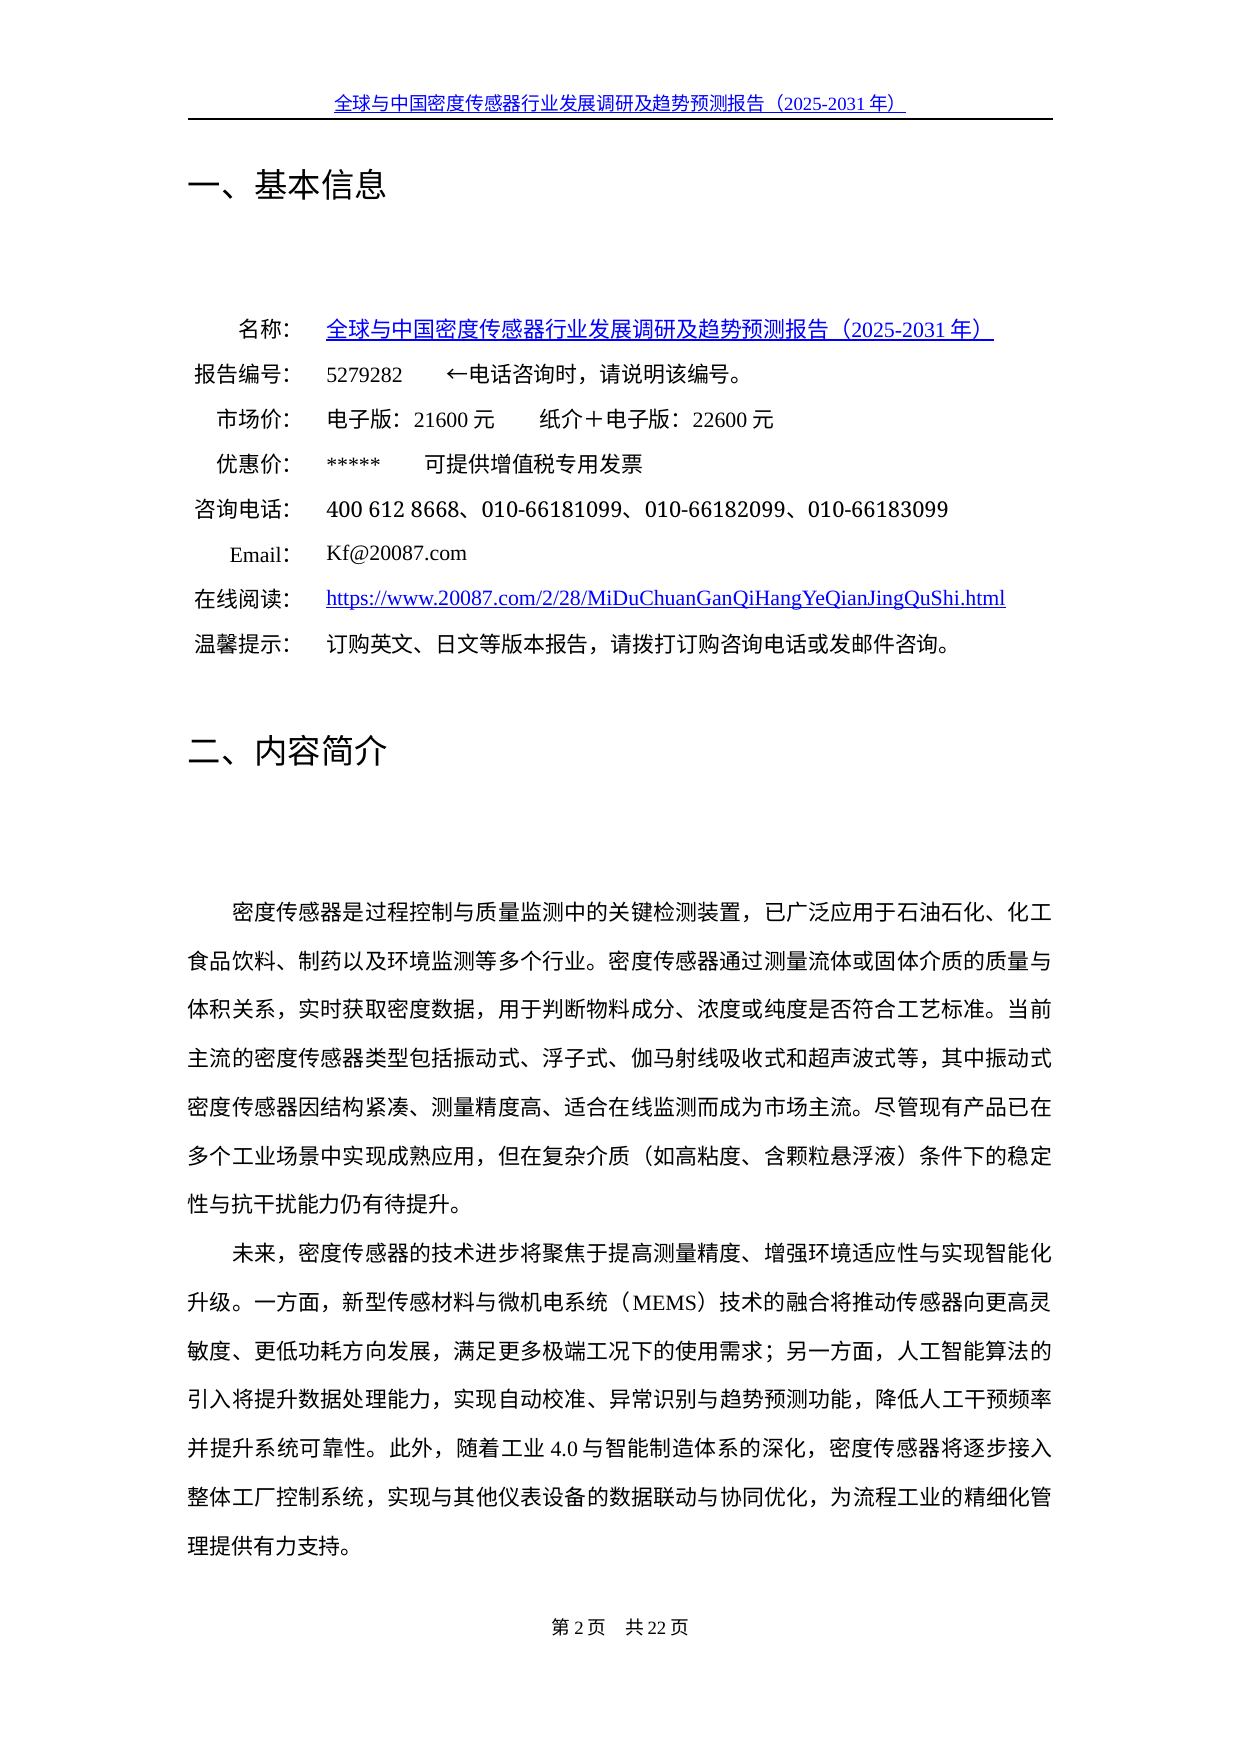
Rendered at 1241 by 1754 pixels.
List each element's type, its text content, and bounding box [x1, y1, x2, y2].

table_header 名称： [167, 312, 315, 357]
table_cell [315, 582, 1073, 627]
table_cell 订购英文、日文等版本报告，请拨打订购咨询电话或发邮件咨询。 [315, 627, 1073, 672]
table_cell 优惠价： [167, 447, 315, 492]
table_cell 在线阅读： [167, 582, 315, 627]
title 二、内容简介 [187, 717, 1053, 782]
table_cell 温馨提示： [167, 627, 315, 672]
table_cell Email： [167, 537, 315, 582]
title 一、基本信息 [187, 150, 1053, 215]
table_cell 报告编号： [167, 357, 315, 402]
table_cell 市场价： [167, 402, 315, 447]
table_cell ***** 可提供增值税专用发票 [315, 447, 1073, 492]
table_header 全球与中国密度传感器行业发展调研及趋势预测报告（2025-2031年） [315, 312, 1073, 357]
table_cell 5279282 ←电话咨询时，请说明该编号。 [315, 357, 1073, 402]
table_cell 咨询电话： [167, 492, 315, 537]
table_cell 400 612 8668、010-66181099、010-66182099、010-66183099 [315, 492, 1073, 537]
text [187, 894, 1053, 1561]
table_cell Kf@20087.com [315, 537, 1073, 582]
table_cell 电子版：21600 元 纸介＋电子版：22600 元 [315, 402, 1073, 447]
